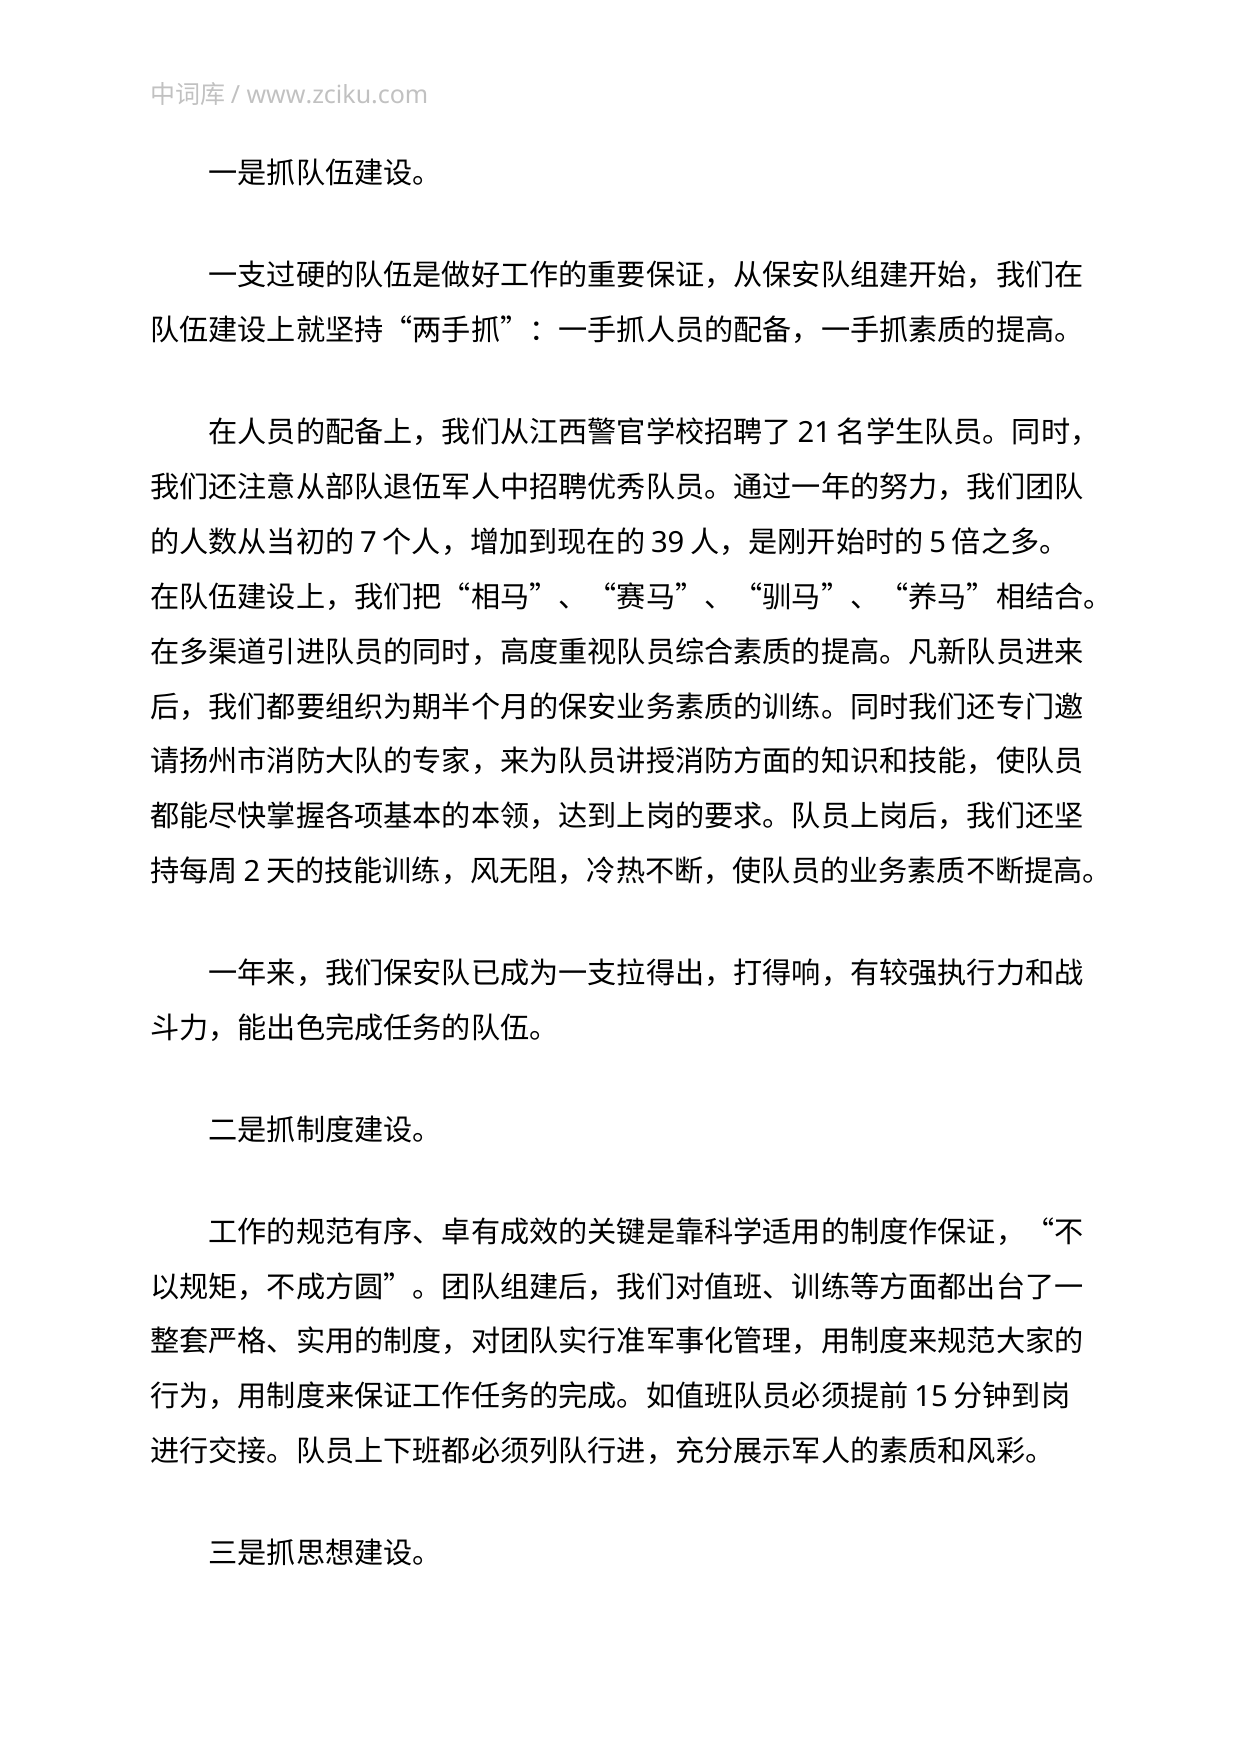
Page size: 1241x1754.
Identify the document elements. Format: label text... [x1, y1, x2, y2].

text 一是抓队伍建设。 [150, 150, 1090, 192]
text 工作的规范有序、卓有成效的关键是靠科学适用的制度作保证，“不以规矩，不成方圆”。团队组建后，我们对值班、训练等方面都出台了一整套严格、实用的制度，对团队实行准军事化管理，用制度来规范大家的行为，用制度来保证工作任务的完成。如值班队员必须提前15分钟到岗进行交接。队员上下班都必须列队行进，充分展示军人的素质和风彩。 [150, 1208, 1090, 1470]
text 一年来，我们保安队已成为一支拉得出，打得响，有较强执行力和战斗力，能出色完成任务的队伍。 [150, 950, 1090, 1047]
text 一支过硬的队伍是做好工作的重要保证，从保安队组建开始，我们在队伍建设上就坚持“两手抓”：一手抓人员的配备，一手抓素质的提高。 [150, 252, 1090, 349]
text 三是抓思想建设。 [150, 1530, 1090, 1572]
text 在人员的配备上，我们从江西警官学校招聘了21名学生队员。同时，我们还注意从部队退伍军人中招聘优秀队员。通过一年的努力，我们团队的人数从当初的7个人，增加到现在的39人，是刚开始时的5倍之多。在队伍建设上，我们把“相马”、“赛马”、“驯马”、“养马”相结合。在多渠道引进队员的同时，高度重视队员综合素质的提高。凡新队员进来后，我们都要组织为期半个月的保安业务素质的训练。同时我们还专门邀请扬州市消防大队的专家，来为队员讲授消防方面的知识和技能，使队员都能尽快掌握各项基本的本领，达到上岗的要求。队员上岗后，我们还坚持每周2天的技能训练，风无阻，冷热不断，使队员的业务素质不断提高。 [150, 408, 1090, 890]
text 二是抓制度建设。 [150, 1106, 1090, 1149]
